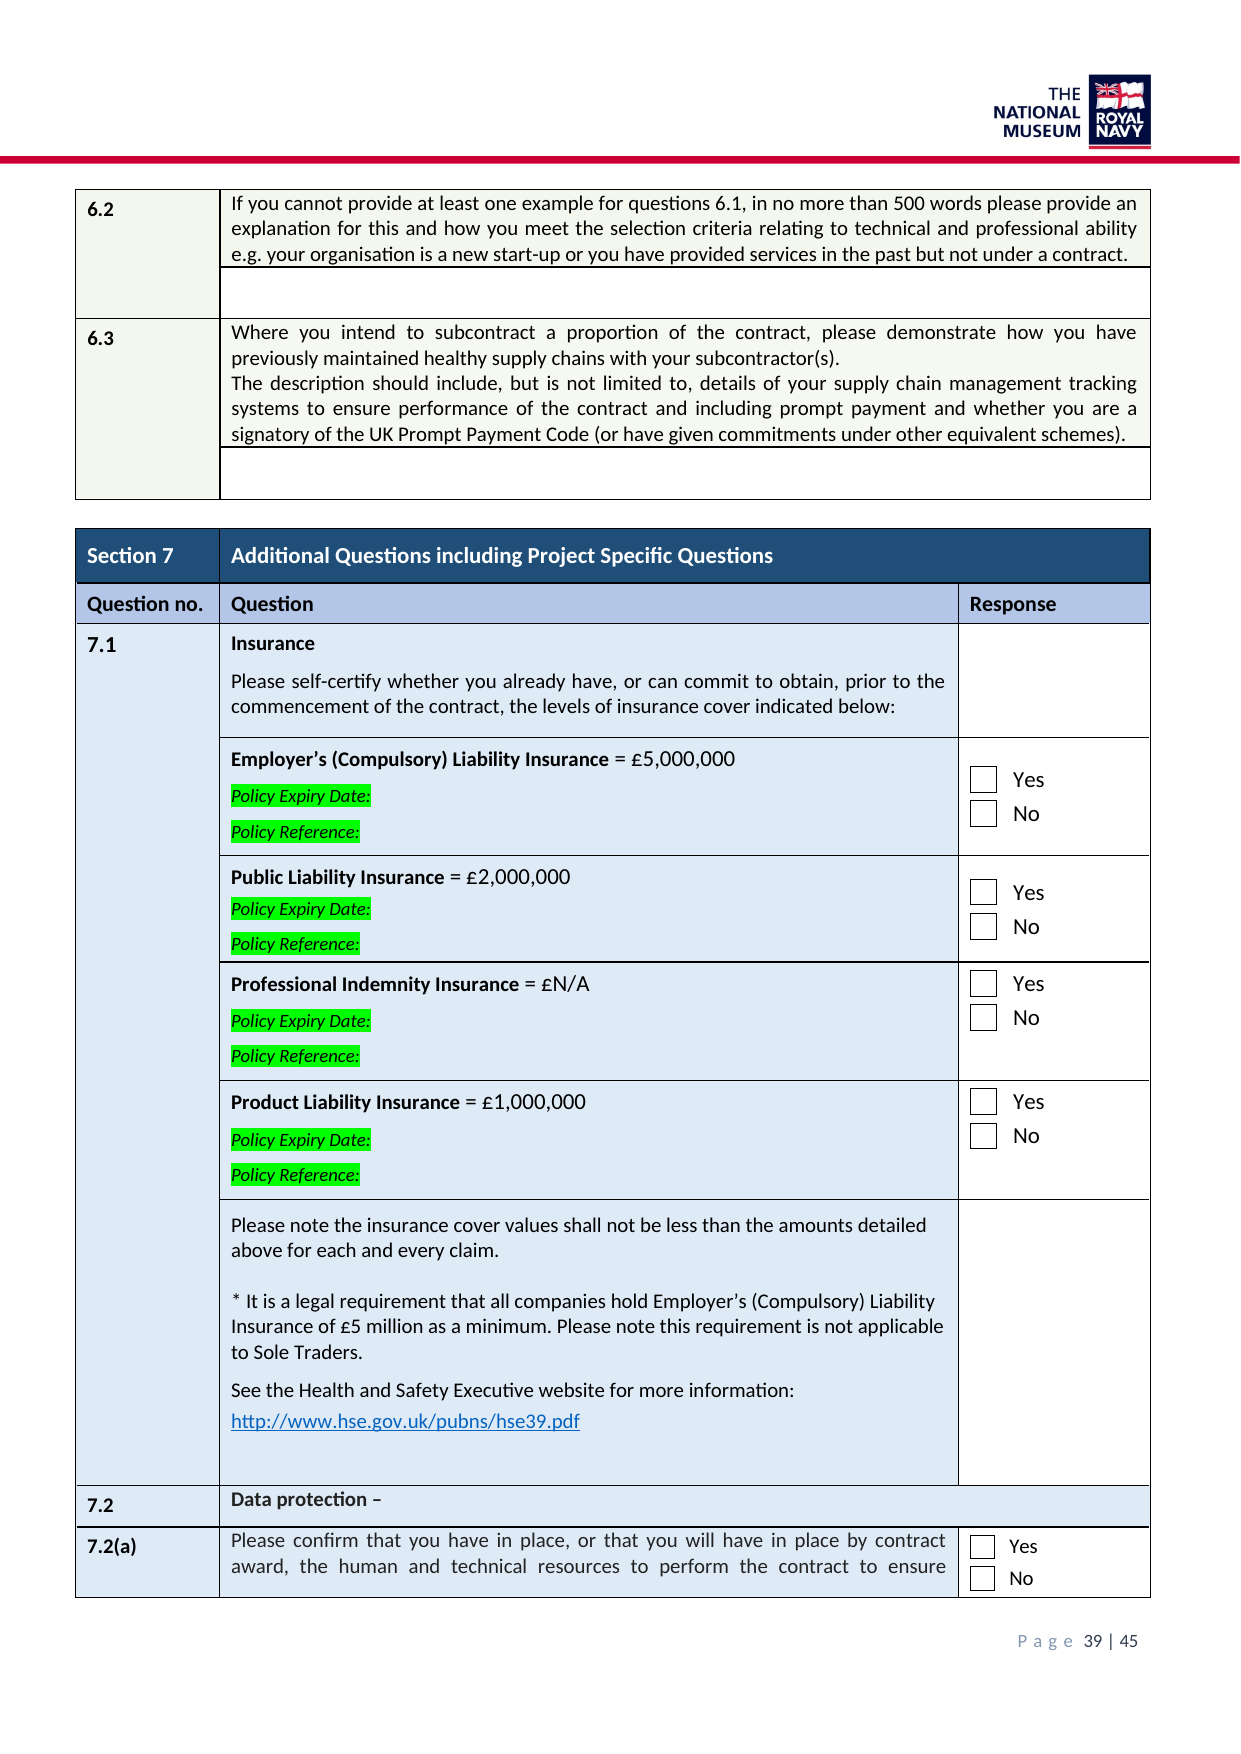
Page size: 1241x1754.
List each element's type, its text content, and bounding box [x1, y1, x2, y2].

table_cell Where you intend to subcontract a proportion of the contract, please demonstrate how you have previously maintained healthy supply chains with your subcontractor(s). The description should include, but is not limited to, details of your supply chain management tracking systems to ensure performance of the contract and including prompt payment and whether you are a signatory of the UK Prompt Payment Code (or have given commitments under other equivalent schemes). [221, 319, 1150, 446]
table_cell 7.2(a) [76, 1527, 219, 1597]
picture [982, 59, 1166, 156]
table_cell Question [220, 584, 958, 623]
table_cell Yes No [959, 1080, 1150, 1199]
table_cell Yes No [959, 961, 1150, 1080]
table_header Additional Questions including Project Specific Questions [220, 529, 1149, 582]
table_cell [221, 448, 1150, 498]
table_cell If you cannot provide at least one example for questions 6.1, in no more than 500 words please provide an explanation for this and how you meet the selection criteria relating to technical and professional ability e.g. your organisation is a new start-up or you have provided services in the past but not under a contract. [221, 190, 1150, 266]
table_cell Question no. [76, 583, 219, 623]
table_cell Insurance Please self-certify whether you already have, or can commit to obtain, prior to the commencement of the contract, the levels of insurance cover indicated below: [220, 624, 958, 737]
table_cell 6.2 [76, 190, 219, 318]
table_cell Data protection – [220, 1485, 1150, 1526]
table_cell [959, 623, 1150, 737]
table_header Section 7 [76, 529, 219, 582]
table_cell 7.1 [76, 624, 219, 1485]
table_cell Public Liability Insurance = £2,000,000 Policy Expiry Date: Policy Reference: [220, 856, 958, 961]
table_cell Please note the insurance cover values shall not be less than the amounts detailed above for each and every claim. * It is a legal requirement that all companies hold Employer’s (Compulsory) Liability Insurance of £5 million as a minimum. Please note this requirement is not applicable to Sole Traders. See the Health and Safety Executive website for more information: http://www.hse.gov.uk/pubns/hse39.pdf [220, 1200, 958, 1485]
table_cell [221, 268, 1150, 318]
table_cell 6.3 [76, 319, 219, 498]
table_cell Professional Indemnity Insurance = £N/A Policy Expiry Date: Policy Reference: [220, 963, 958, 1080]
table_cell Response [959, 584, 1150, 623]
table_cell Yes No [959, 855, 1150, 961]
table_cell [959, 1199, 1150, 1485]
table_cell Employer’s (Compulsory) Liability Insurance = £5,000,000 Policy Expiry Date: Policy Reference: [220, 738, 958, 855]
table_cell Yes No [959, 1526, 1150, 1597]
table_cell Product Liability Insurance = £1,000,000 Policy Expiry Date: Policy Reference: [220, 1081, 958, 1199]
table_cell Yes No [959, 737, 1150, 855]
table_cell 7.2 [76, 1486, 219, 1526]
